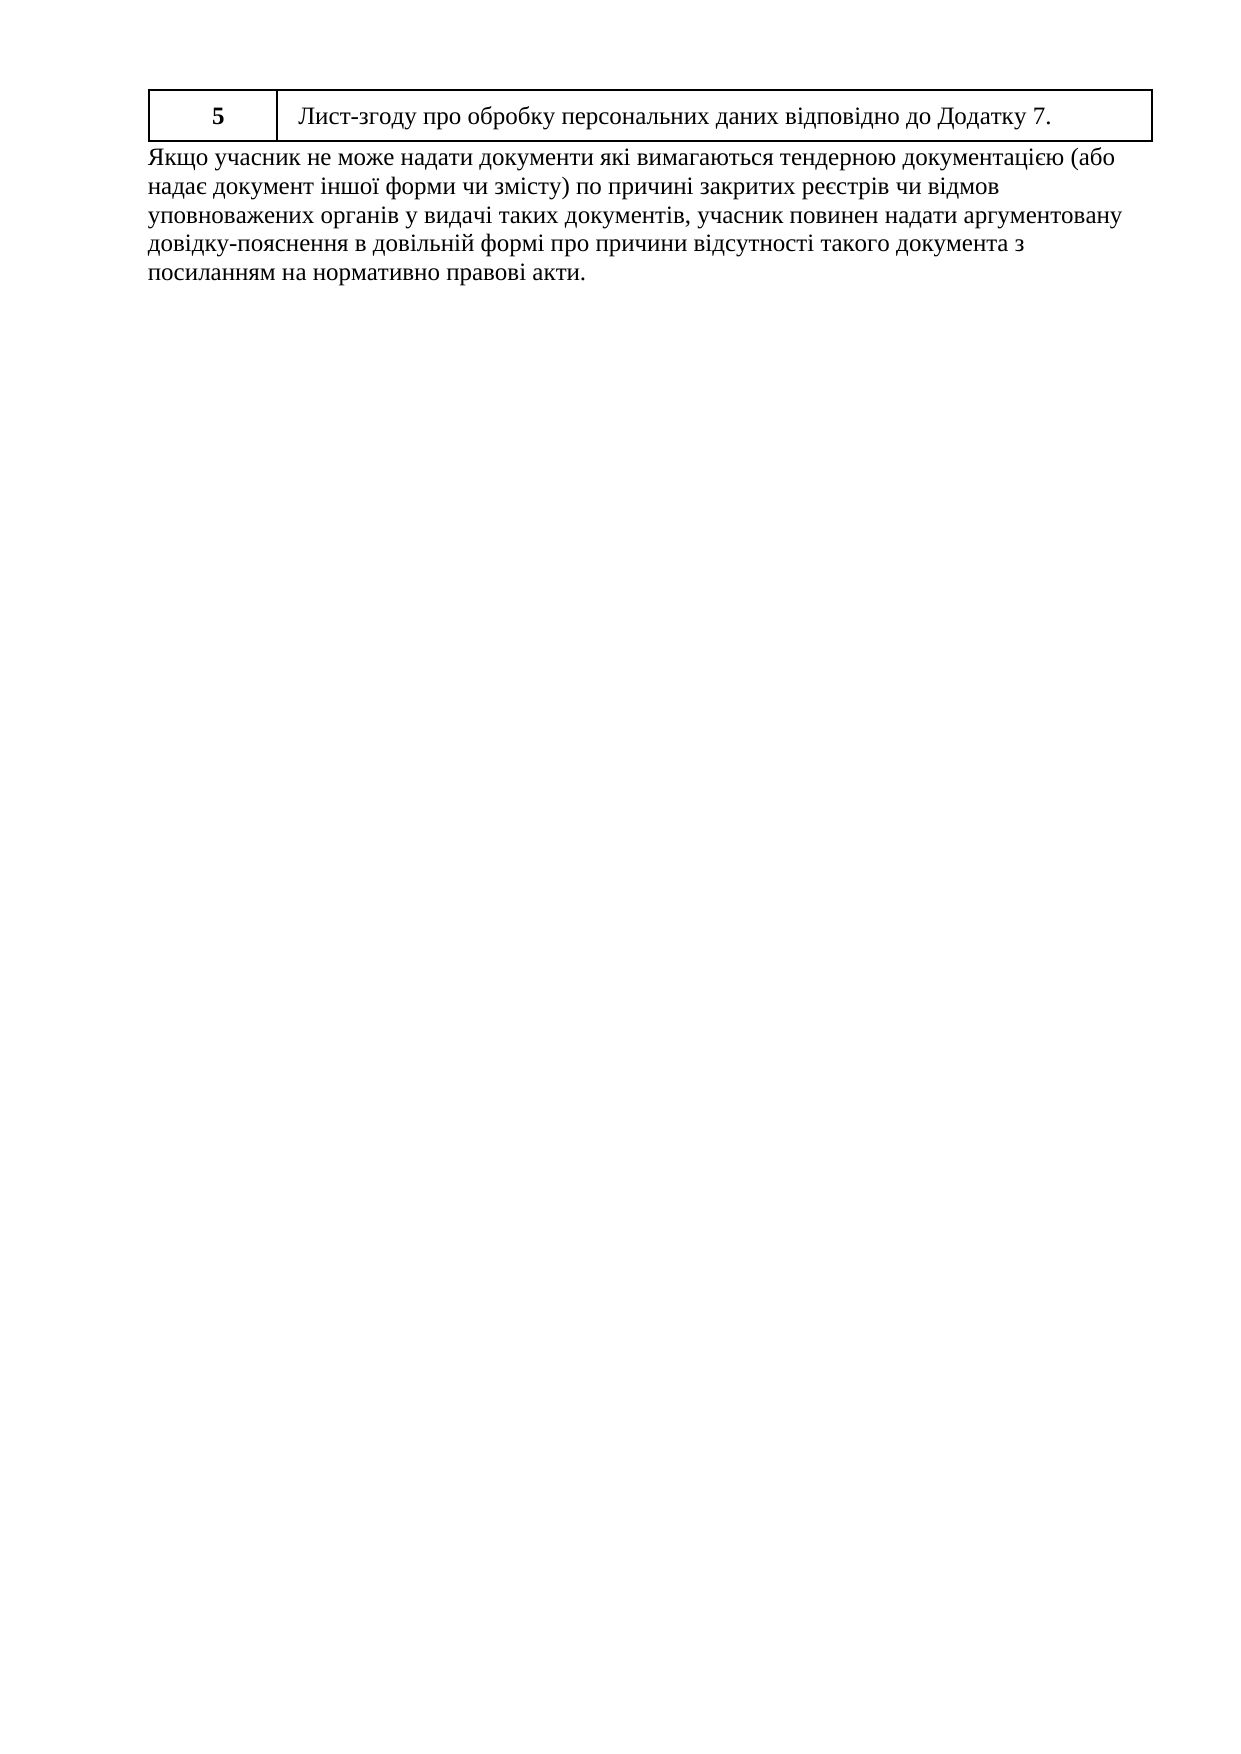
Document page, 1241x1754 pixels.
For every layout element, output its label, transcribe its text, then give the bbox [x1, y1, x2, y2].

table_cell 5 [150, 91, 276, 140]
text Якщо учасник не може надати документи які вимагаються тендерною документацією (або надає документ іншої форми чи змісту) по причині закритих реєстрів чи відмов уповноважених органів у видачі таких документів, учасник повинен надати аргументовану довідку-пояснення в довільній формі про причини відсутності такого документа з посиланням на нормативно правові акти. [148, 142, 1152, 286]
table_cell Лист-згоду про обробку персональних даних відповідно до Додатку 7. [278, 91, 1151, 140]
